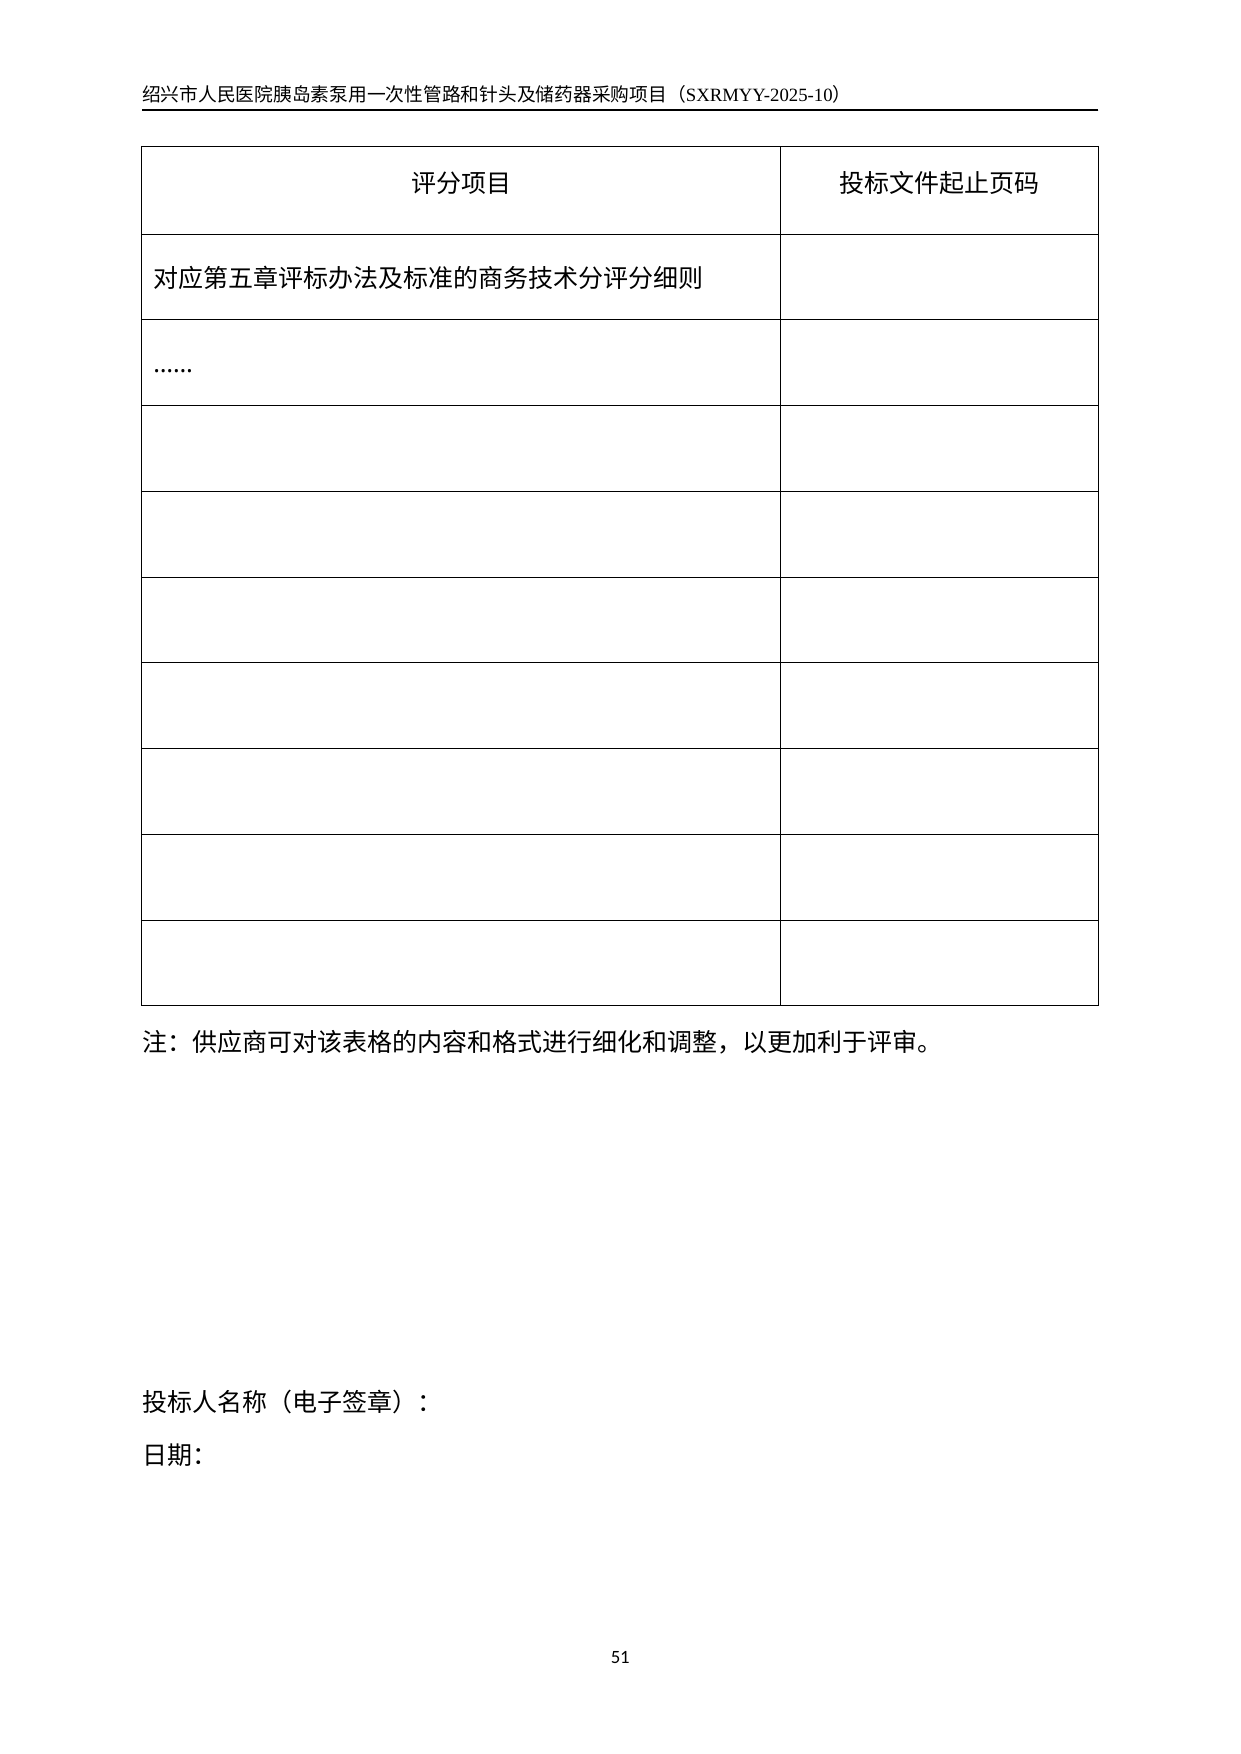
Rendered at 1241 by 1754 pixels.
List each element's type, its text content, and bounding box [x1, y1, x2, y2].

table_cell 对应第五章评标办法及标准的商务技术分评分细则 [142, 235, 780, 319]
table_cell [142, 835, 780, 919]
table_cell [781, 578, 1098, 662]
table_cell …… [142, 320, 780, 405]
table_cell [142, 406, 780, 491]
table_cell [142, 663, 780, 748]
table_cell [142, 492, 780, 577]
text 投标人名称（电子签章）： [142, 1382, 1098, 1418]
table_header 投标文件起止页码 [781, 147, 1098, 234]
table_cell [781, 749, 1098, 834]
text 注：供应商可对该表格的内容和格式进行细化和调整，以更加利于评审。 [142, 1022, 1098, 1059]
table_cell [142, 749, 780, 834]
table_cell [781, 835, 1098, 919]
table_cell [781, 663, 1098, 748]
table_cell [781, 406, 1098, 491]
table_cell [781, 492, 1098, 577]
text 日期： [142, 1435, 1098, 1471]
table_cell [781, 921, 1098, 1005]
table_cell [781, 235, 1098, 319]
table_cell [142, 921, 780, 1005]
table_cell [781, 320, 1098, 405]
table_header 评分项目 [142, 147, 780, 234]
table_cell [142, 578, 780, 662]
